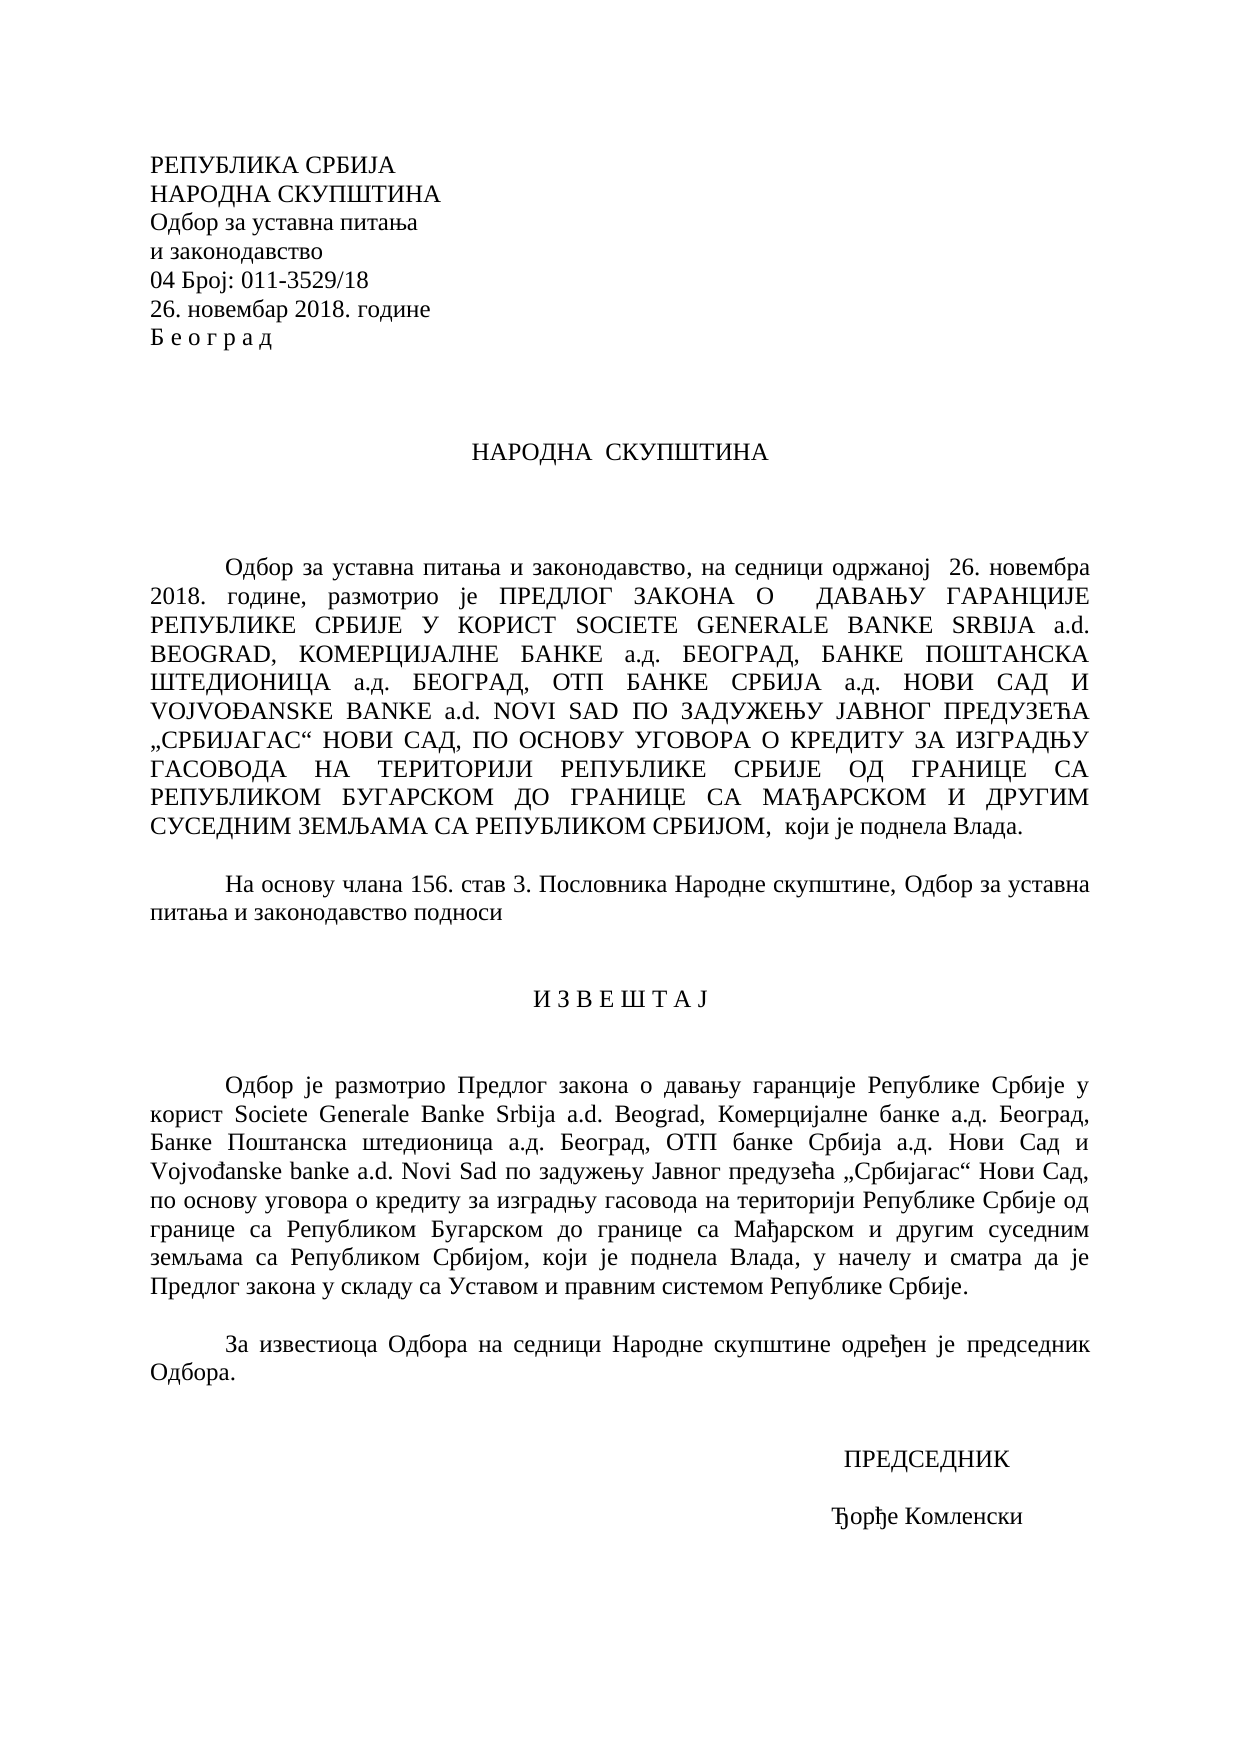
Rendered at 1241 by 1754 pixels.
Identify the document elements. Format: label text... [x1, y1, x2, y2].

text Одбор за уставна питања и законодавство, на седници одржаној 26. новембра 2018. године, размотрио је ПРЕДЛОГ ЗАКОНА О ДАВАЊУ ГАРАНЦИЈЕ РЕПУБЛИКЕ СРБИЈЕ У КОРИСТ SOCIETE GENERALE BANKE SRBIJA a.d. BEOGRAD, КОМЕРЦИЈАЛНЕ БАНКЕ а.д. БЕОГРАД, БАНКЕ ПОШТАНСКА ШТЕДИОНИЦА а.д. БЕОГРАД, ОТП БАНКЕ СРБИЈА а.д. НОВИ САД И VOJVOĐANSKE BANKE a.d. NOVI SAD ПО ЗАДУЖЕЊУ ЈАВНОГ ПРЕДУЗЕЋА „СРБИЈАГАС“ НОВИ САД, ПО ОСНОВУ УГОВОРА О КРЕДИТУ ЗА ИЗГРАДЊУ ГАСОВОДА НА ТЕРИТОРИЈИ РЕПУБЛИКЕ СРБИЈЕ ОД ГРАНИЦЕ СА РЕПУБЛИКОМ БУГАРСКОМ ДО ГРАНИЦЕ СА МАЂАРСКОМ И ДРУГИМ СУСЕДНИМ ЗЕМЉАМА СА РЕПУБЛИКОМ СРБИЈОМ, који је поднела Влада. [150, 552, 1090, 840]
text 04 Број: 011-3529/18 [150, 265, 1090, 294]
text И З В Е Ш Т А Ј [150, 984, 1090, 1012]
text НАРОДНА СКУПШТИНА [150, 179, 1090, 207]
text За известиоца Одбора на седници Народне скупштине одређен је председник Одбора. [150, 1329, 1090, 1386]
text На основу члана 156. став 3. Пословника Народне скупштине, Одбор за уставна питања и законодавство подноси [150, 869, 1090, 926]
text Ђорђе Комленски [150, 1501, 1090, 1530]
text НАРОДНА СКУПШТИНА [150, 437, 1090, 466]
text РЕПУБЛИКА СРБИЈА [150, 150, 1090, 179]
text Одбор је размотрио Предлог закона о давању гаранције Републике Србије у корист Societe Generale Banke Srbija a.d. Beograd, Комерцијалне банке а.д. Београд, Банке Поштанска штедионица а.д. Београд, ОТП банке Србија а.д. Нови Сад и Vojvođanske banke a.d. Novi Sad по задужењу Јавног предузећа „Србијагас“ Нови Сад, по основу уговора о кредиту за изградњу гасовода на територији Републике Србије од границе са Републиком Бугарском до границе са Мађарском и другим суседним земљама са Републиком Србијом, који је поднела Влада, у начелу и сматра да је Предлог закона у складу са Уставом и правним системом Републике Србије. [150, 1070, 1090, 1300]
text Одбор за уставна питања [150, 207, 1090, 236]
text и законодавство [150, 236, 1090, 265]
text 26. новембар 2018. године [150, 294, 1090, 322]
text ПРЕДСЕДНИК [150, 1444, 1090, 1472]
text Б е о г р а д [150, 322, 1090, 351]
